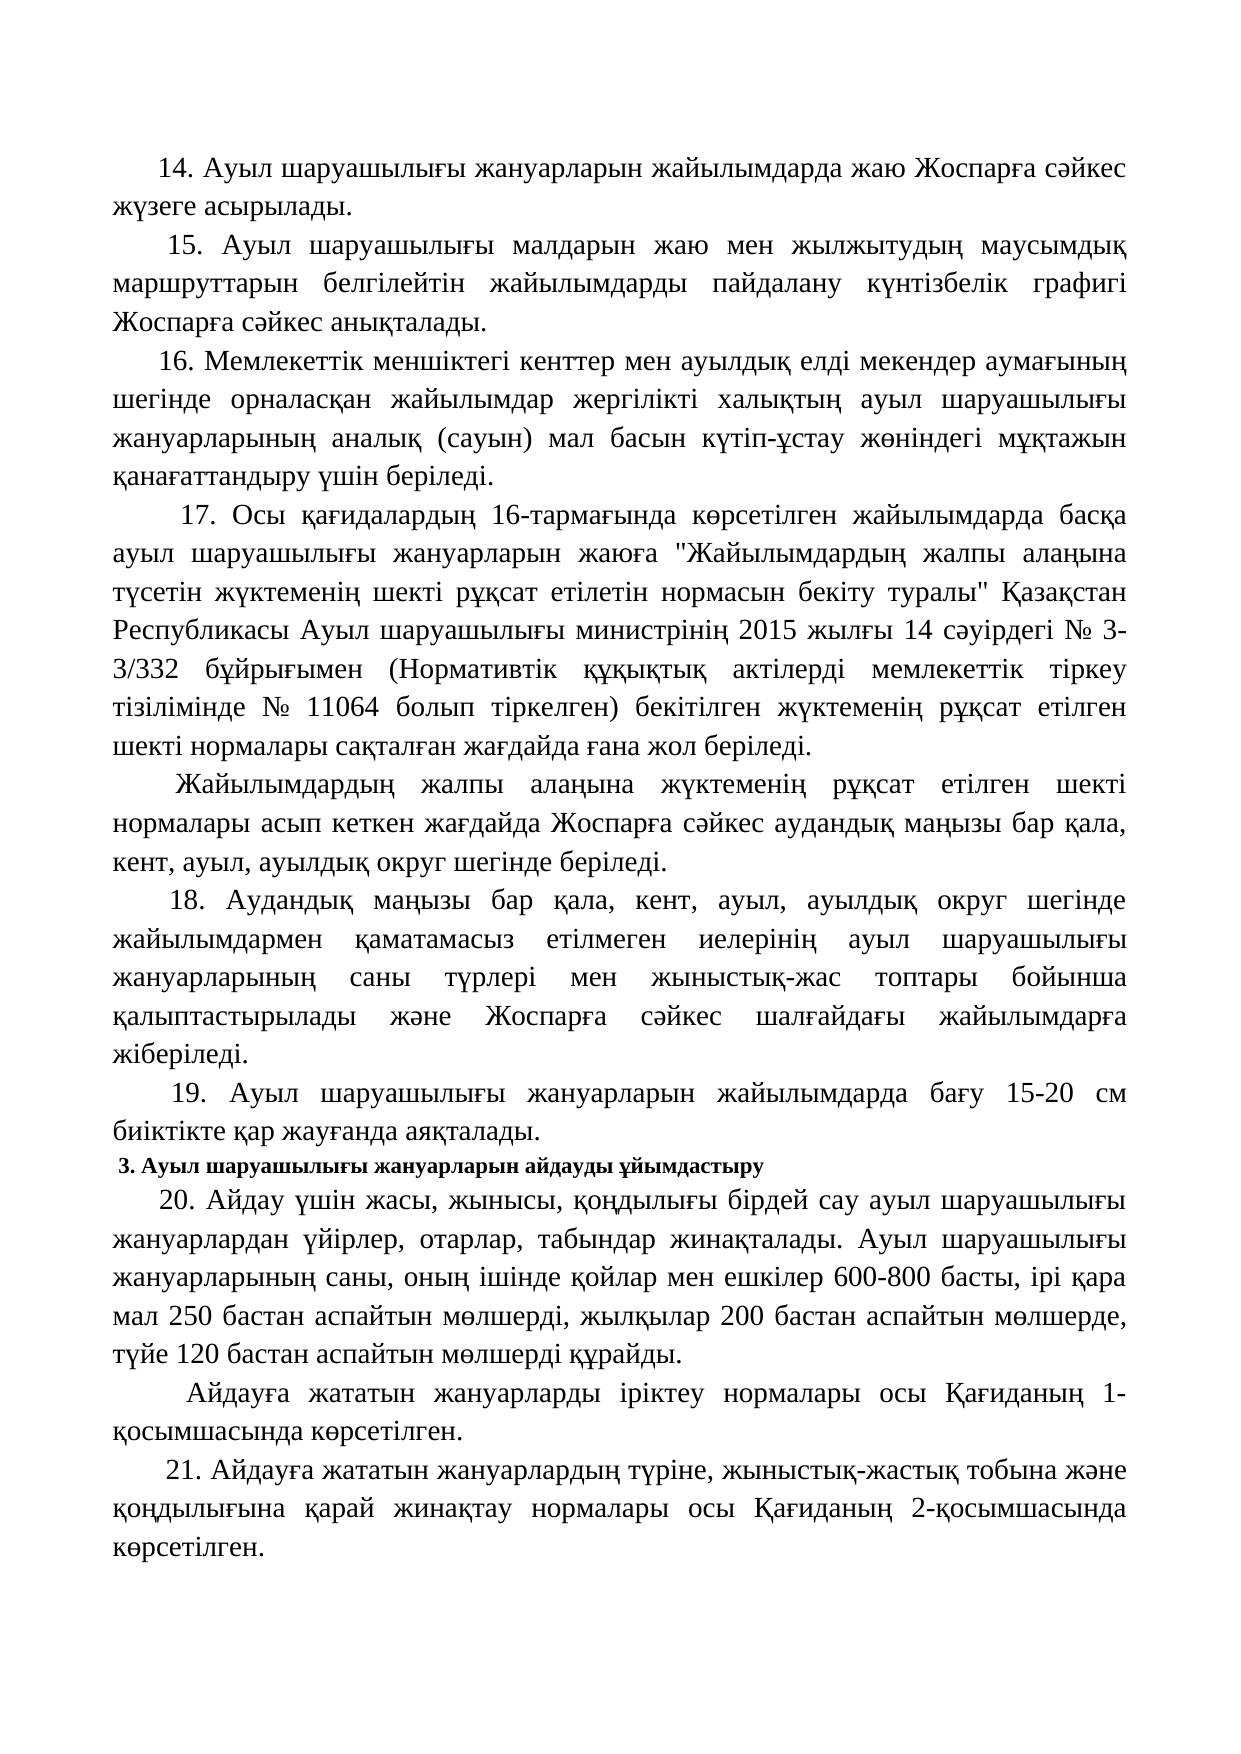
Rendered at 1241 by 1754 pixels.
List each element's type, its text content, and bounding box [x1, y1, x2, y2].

text 19. Ауыл шаруашылығы жануарларын жайылымдарда бағу 15-20 см биіктікте қар жауғанда аяқталады. [112, 1075, 1128, 1147]
text 3. Ауыл шаруашылығы жануарларын айдауды ұйымдастыру [112, 1152, 1128, 1178]
text Жайылымдардың жалпы алаңына жүктеменің рұқсат етілген шекті нормалары асып кеткен жағдайда Жоспарға сәйкес аудандық маңызы бар қала, кент, ауыл, ауылдық округ шегінде беріледі. [112, 767, 1128, 877]
text 17. Осы қағидалардың 16-тармағында көрсетілген жайылымдарда басқа ауыл шаруашылығы жануарларын жаюға "Жайылымдардың жалпы алаңына түсетін жүктеменің шекті рұқсат етілетін нормасын бекіту туралы" Қазақстан Республикасы Ауыл шаруашылығы министрінің 2015 жылғы 14 сәуірдегі № 3-3/332 бұйрығымен (Нормативтік құқықтық актілерді мемлекеттік тіркеу тізілімінде № 11064 болып тіркелген) бекітілген жүктеменің рұқсат етілген шекті нормалары сақталған жағдайда ғана жол беріледі. [112, 497, 1128, 762]
text 18. Аудандық маңызы бар қала, кент, ауыл, ауылдық округ шегінде жайылымдармен қаматамасыз етілмеген иелерінің ауыл шаруашылығы жануарларының саны түрлері мен жыныстық-жас топтары бойынша қалыптастырылады және Жоспарға сәйкес шалғайдағы жайылымдарға жіберіледі. [112, 882, 1128, 1070]
text 14. Ауыл шаруашылығы жануарларын жайылымдарда жаю Жоспарға сәйкес жүзеге асырылады. [112, 150, 1128, 222]
text 16. Мемлекеттік меншіктегі кенттер мен ауылдық елді мекендер аумағының шегінде орналасқан жайылымдар жергілікті халықтың ауыл шаруашылығы жануарларының аналық (сауын) мал басын күтіп-ұстау жөніндегі мұқтажын қанағаттандыру үшін беріледі. [112, 343, 1128, 492]
text 21. Айдауға жататын жануарлардың түріне, жыныстық-жастық тобына және қоңдылығына қарай жинақтау нормалары осы Қағиданың 2-қосымшасында көрсетілген. [112, 1452, 1128, 1563]
text Айдауға жататын жануарларды іріктеу нормалары осы Қағиданың 1-қосымшасында көрсетілген. [112, 1375, 1128, 1447]
text 20. Айдау үшін жасы, жынысы, қоңдылығы бірдей сау ауыл шаруашылығы жануарлардан үйірлер, отарлар, табындар жинақталады. Ауыл шаруашылығы жануарларының саны, оның ішінде қойлар мен ешкілер 600-800 басты, ірі қара мал 250 бастан аспайтын мөлшерді, жылқылар 200 бастан аспайтын мөлшерде, түйе 120 бастан аспайтын мөлшерді құрайды. [112, 1182, 1128, 1370]
text 15. Ауыл шаруашылығы малдарын жаю мен жылжытудың маусымдық маршруттарын белгілейтін жайылымдарды пайдалану күнтізбелік графигі Жоспарға сәйкес анықталады. [112, 227, 1128, 338]
